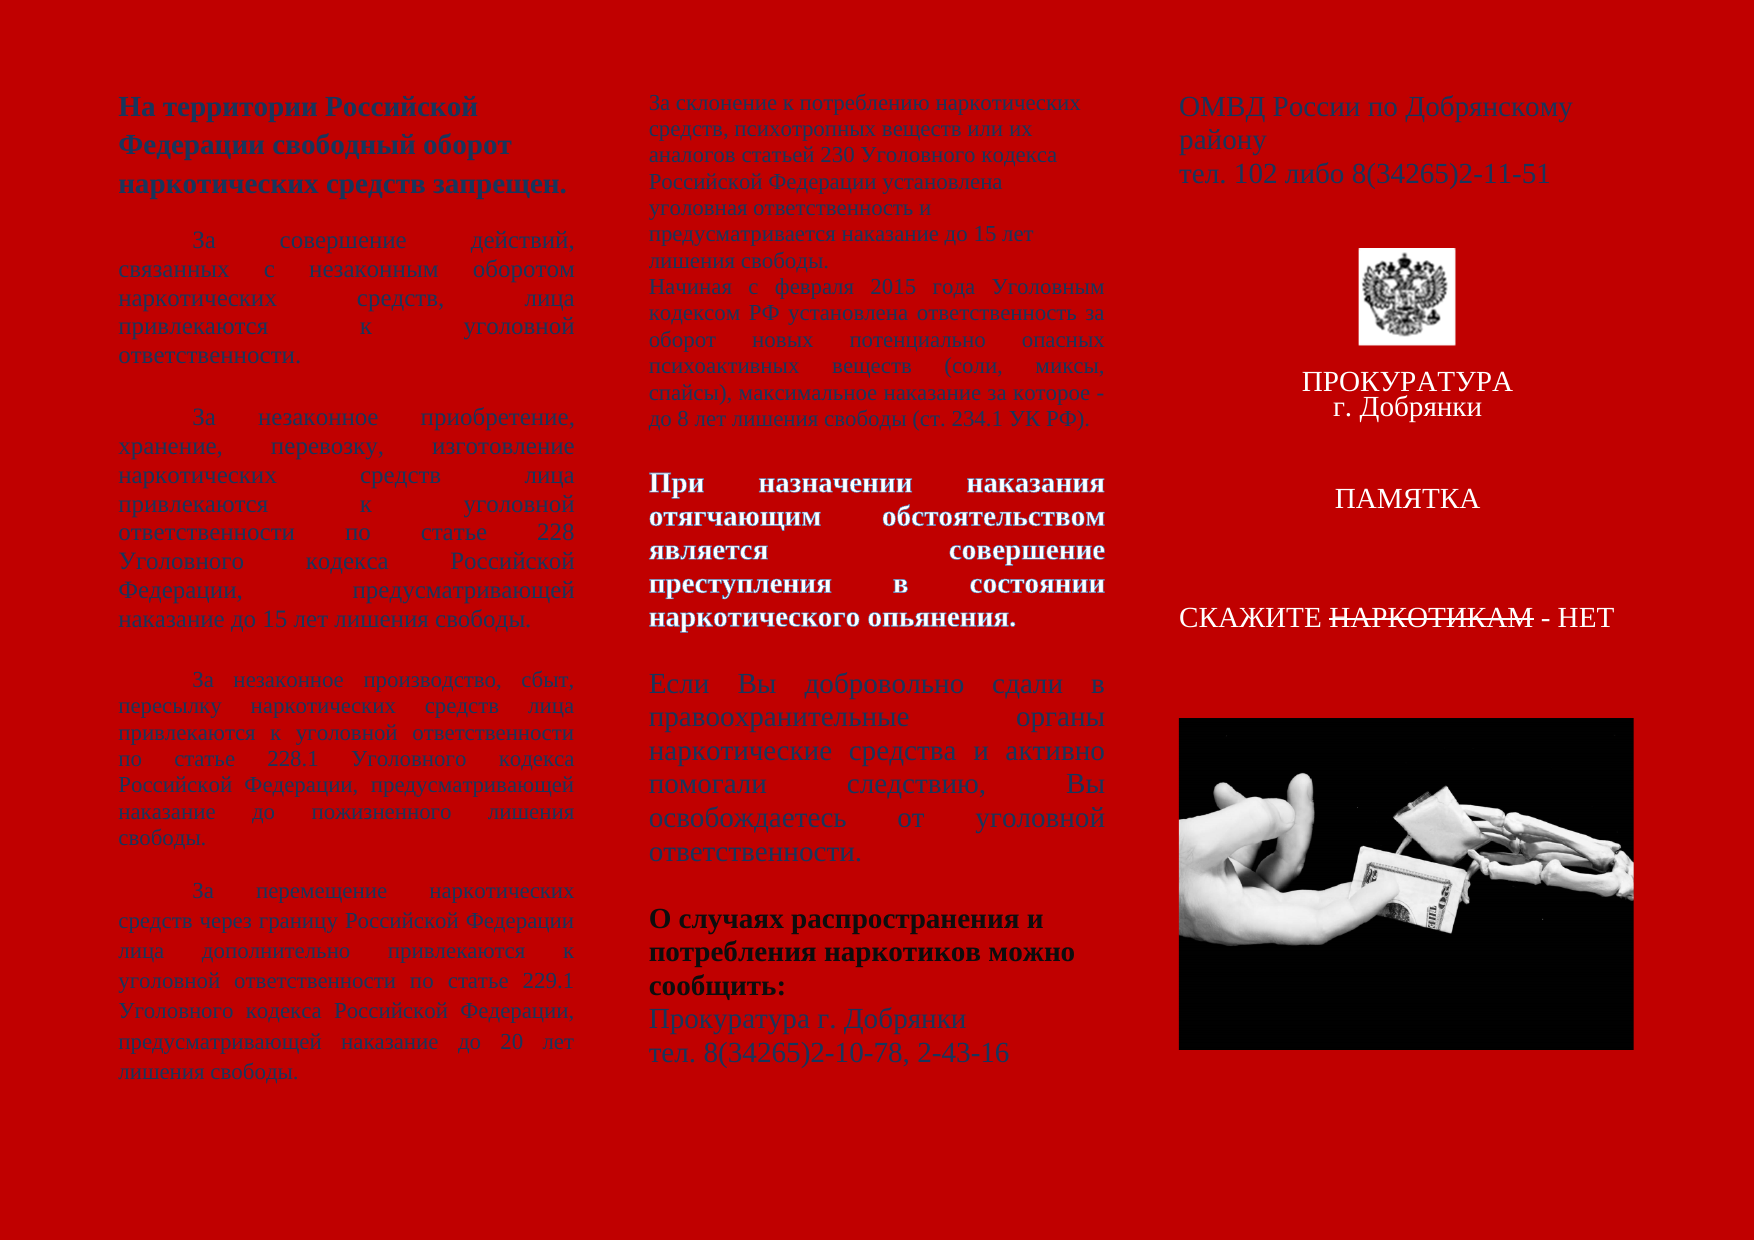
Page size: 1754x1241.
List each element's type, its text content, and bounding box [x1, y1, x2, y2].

text При назначении наказания отягчающим обстоятельством является совершение преступления в состоянии наркотического опьянения. [648, 465, 1105, 632]
text ПРОКУРАТУРА [1179, 372, 1636, 397]
text ОМВД России по Добрянскому району [1179, 89, 1636, 156]
picture [1178, 718, 1634, 1050]
text Прокуратура г. Добрянки [648, 1001, 1105, 1035]
text За склонение к потреблению наркотических средств, психотропных веществ или их аналогов статьей 230 Уголовного кодекса Российской Федерации установлена уголовная ответственность и предусматривается наказание до 15 лет лишения свободы. [648, 89, 1105, 273]
text За совершение действий, связанных с незаконным оборотом наркотических средств, лица привлекаются к уголовной ответственности. [118, 225, 575, 369]
text Начиная с февраля 2015 года Уголовным кодексом РФ установлена ответственность за оборот новых потенциально опасных психоактивных веществ (соли, миксы, спайсы), максимальное наказание за которое - до 8 лет лишения свободы (ст. 234.1 УК РФ). [648, 273, 1105, 431]
text На территории Российской Федерации свободный оборот наркотических средств запрещен. [118, 89, 575, 199]
text г. Добрянки [1376, 397, 1636, 422]
text тел. 102 либо 8(34265)2-11-51 [1179, 156, 1636, 189]
text О случаях распространения и потребления наркотиков можно сообщить: [648, 901, 1105, 1001]
text За перемещение наркотических средств через границу Российской Федерации лица дополнительно привлекаются к уголовной ответственности по статье 229.1 Уголовного кодекса Российской Федерации, предусматривающей наказание до 20 лет лишения свободы. [118, 877, 575, 1084]
text тел. 8(34265)2-10-78, 2-43-16 [648, 1035, 1105, 1068]
text Если Вы добровольно сдали в правоохранительные органы наркотические средства и активно помогали следствию, Вы освобождаетесь от уголовной ответственности. [648, 666, 1105, 867]
text г. Добрянки [1179, 397, 1366, 422]
text ПАМЯТКА [1179, 481, 1636, 514]
text СКАЖИТЕ НАРКОТИКАМ - НЕТ [1179, 600, 1636, 633]
picture [1358, 248, 1457, 347]
text За незаконное производство, сбыт, пересылку наркотических средств лица привлекаются к уголовной ответственности по статье 228.1 Уголовного кодекса Российской Федерации, предусматривающей наказание до пожизненного лишения свободы. [118, 666, 575, 850]
text За незаконное приобретение, хранение, перевозку, изготовление наркотических средств лица привлекаются к уголовной ответственности по статье 228 Уголовного кодекса Российской Федерации, предусматривающей наказание до 15 лет лишения свободы. [118, 402, 575, 632]
